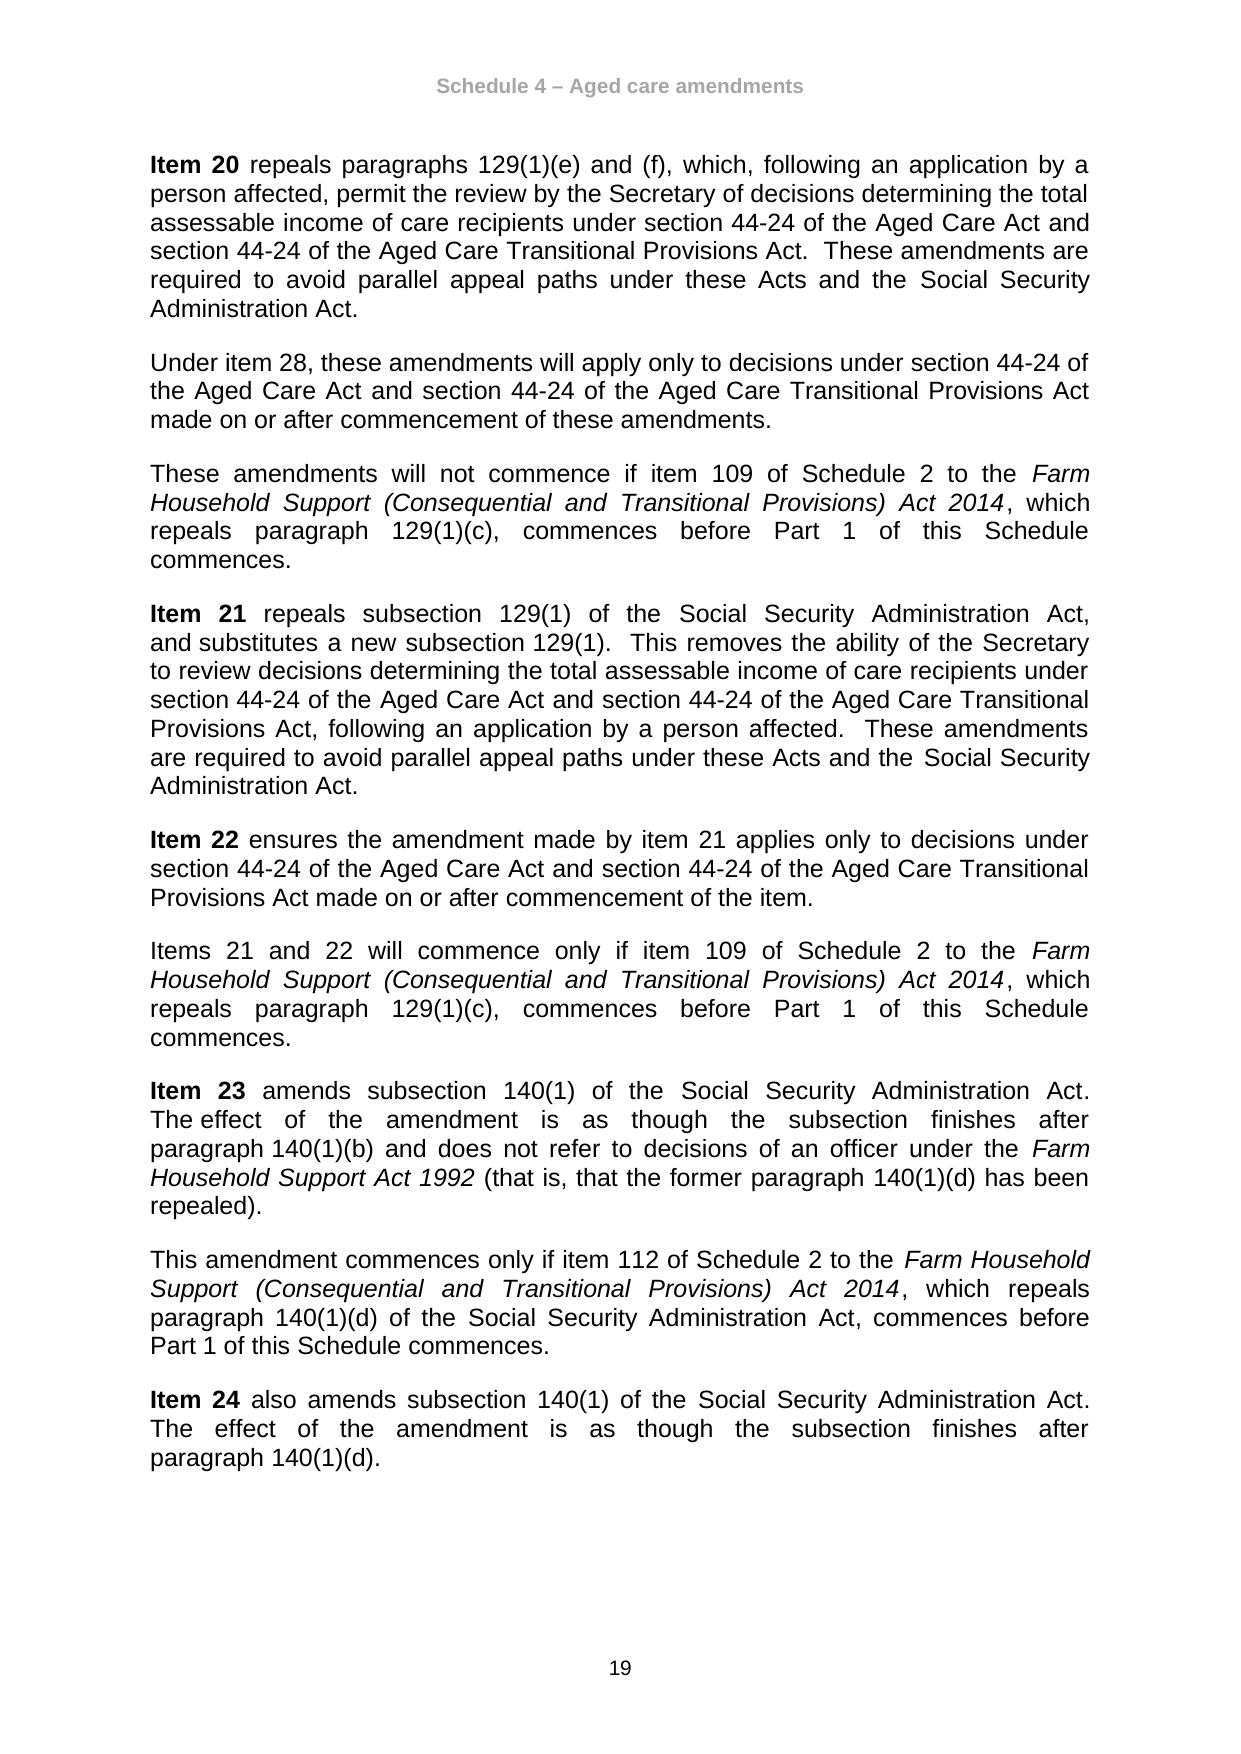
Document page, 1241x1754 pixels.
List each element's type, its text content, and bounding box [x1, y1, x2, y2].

text This amendment commences only if item 112 of Schedule 2 to the Farm Household Support (Consequential and Transitional Provisions) Act 2014, which repeals paragraph 140(1)(d) of the Social Security Administration Act, commences before Part 1 of this Schedule commences. [150, 1245, 1090, 1360]
text Under item 28, these amendments will apply only to decisions under section 44-24 of the Aged Care Act and section 44-24 of the Aged Care Transitional Provisions Act made on or after commencement of these amendments. [150, 347, 1090, 434]
text Item 23 amends subsection 140(1) of the Social Security Administration Act. The effect of the amendment is as though the subsection finishes after paragraph 140(1)(b) and does not refer to decisions of an officer under the Farm Household Support Act 1992 (that is, that the former paragraph 140(1)(d) has been repealed). [150, 1076, 1090, 1220]
text Item 22 ensures the amendment made by item 21 applies only to decisions under section 44-24 of the Aged Care Act and section 44-24 of the Aged Care Transitional Provisions Act made on or after commencement of the item. [150, 825, 1090, 911]
text Item 24 also amends subsection 140(1) of the Social Security Administration Act. The effect of the amendment is as though the subsection finishes after paragraph 140(1)(d). [150, 1385, 1090, 1471]
text Item 20 repeals paragraphs 129(1)(e) and (f), which, following an application by a person affected, permit the review by the Secretary of decisions determining the total assessable income of care recipients under section 44-24 of the Aged Care Act and section 44-24 of the Aged Care Transitional Provisions Act. These amendments are required to avoid parallel appeal paths under these Acts and the Social Security Administration Act. [150, 150, 1090, 322]
text Items 21 and 22 will commence only if item 109 of Schedule 2 to the Farm Household Support (Consequential and Transitional Provisions) Act 2014, which repeals paragraph 129(1)(c), commences before Part 1 of this Schedule commences. [150, 936, 1090, 1051]
text These amendments will not commence if item 109 of Schedule 2 to the Farm Household Support (Consequential and Transitional Provisions) Act 2014, which repeals paragraph 129(1)(c), commences before Part 1 of this Schedule commences. [150, 459, 1090, 574]
text Item 21 repeals subsection 129(1) of the Social Security Administration Act, and substitutes a new subsection 129(1). This removes the ability of the Secretary to review decisions determining the total assessable income of care recipients under section 44-24 of the Aged Care Act and section 44-24 of the Aged Care Transitional Provisions Act, following an application by a person affected. These amendments are required to avoid parallel appeal paths under these Acts and the Social Security Administration Act. [150, 599, 1090, 800]
